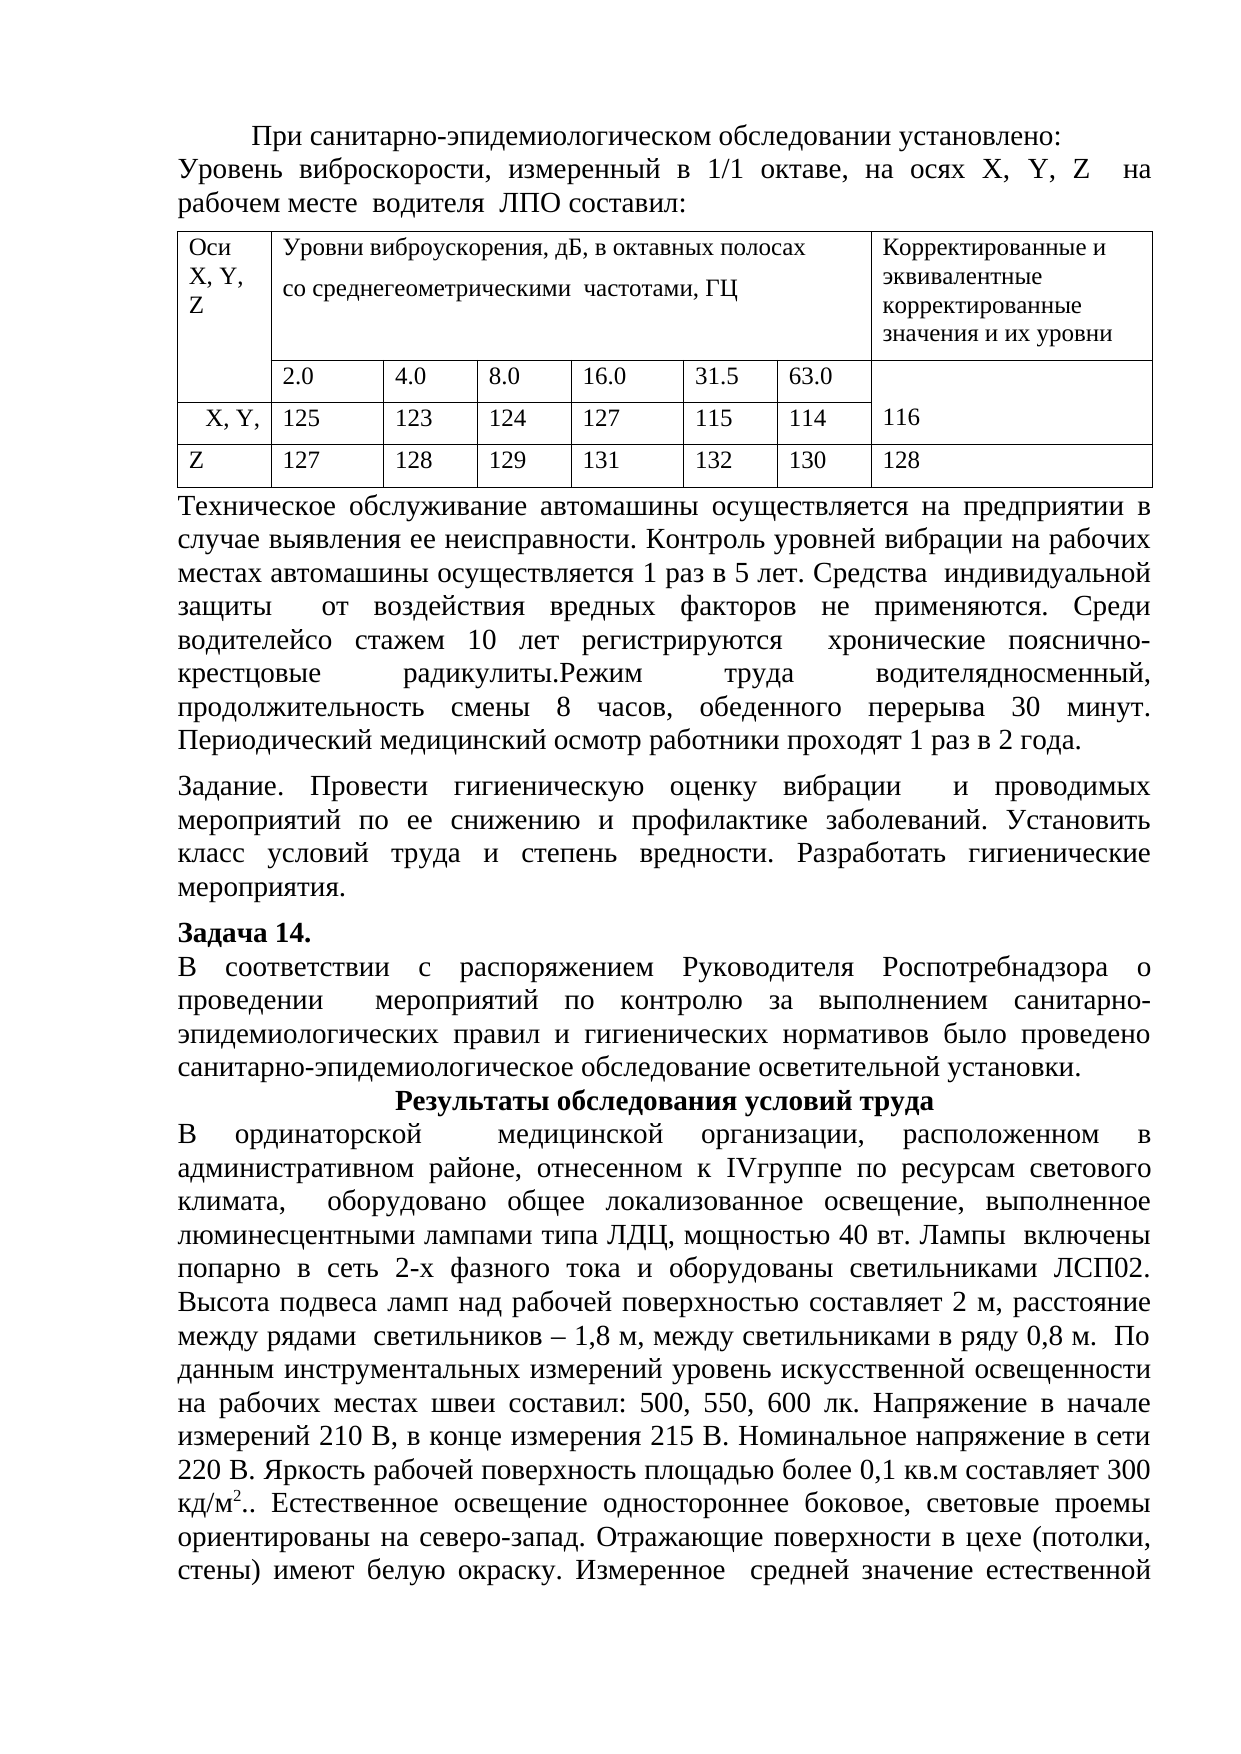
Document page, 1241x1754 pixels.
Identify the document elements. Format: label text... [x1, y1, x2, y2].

table_cell 124 [478, 403, 571, 444]
table_cell 131 [572, 445, 683, 487]
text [177, 1116, 1152, 1586]
text При санитарно-эпидемиологическом обследовании установлено: [177, 118, 1152, 152]
table_cell 4.0 [384, 361, 477, 402]
table_cell 128 [872, 445, 1152, 487]
table_cell 125 [272, 403, 383, 444]
table_cell 16.0 [572, 361, 683, 402]
text Задание. Провести гигиеническую оценку вибрации и проводимых мероприятий по ее снижению и профилактике заболеваний. Установить класс условий труда и степень вредности. Разработать гигиенические мероприятия. [177, 768, 1152, 903]
table_cell 127 [272, 445, 383, 487]
table_cell 123 [384, 403, 477, 444]
text В соответствии с распоряжением Руководителя Роспотребнадзора о проведении мероприятий по контролю за выполнением санитарно-эпидемиологических правил и гигиенических нормативов было проведено санитарно-эпидемиологическое обследование осветительной установки. [177, 949, 1152, 1083]
table_cell 114 [778, 403, 871, 444]
table_cell Z [178, 445, 271, 487]
table_header Корректированные и эквивалентные корректированные значения и их уровни [872, 232, 1152, 360]
text Уровень виброскорости, измеренный в 1/1 октаве, на осях Х, Y, Z на рабочем месте водителя ЛПО составил: [177, 152, 1152, 219]
table_cell 63.0 [778, 361, 871, 402]
table_cell 129 [478, 445, 571, 487]
text Техническое обслуживание автомашины осуществляется на предприятии в случае выявления ее неисправности. Контроль уровней вибрации на рабочих местах автомашины осуществляется 1 раз в 5 лет. Средства индивидуальной защиты от воздействия вредных факторов не применяются. Среди водителейсо стажем 10 лет регистрируются хронические пояснично-крестцовые радикулиты.Режим труда водителядносменный, продолжительность смены 8 часов, обеденного перерыва 30 минут. Периодический медицинский осмотр работники проходят 1 раз в 2 года. [177, 488, 1152, 756]
table_cell Х, Y, [178, 403, 271, 444]
table_cell 31.5 [684, 361, 777, 402]
table_cell 127 [572, 403, 683, 444]
table_cell 2.0 [272, 361, 383, 402]
table_cell 115 [684, 403, 777, 444]
table_header Оси Х, Y, Z [178, 232, 271, 402]
text Результаты обследования условий труда [177, 1083, 1152, 1116]
table_cell 132 [684, 445, 777, 487]
table_cell 128 [384, 445, 477, 487]
table_cell 130 [778, 445, 871, 487]
table_cell 8.0 [478, 361, 571, 402]
table_cell 116 [872, 361, 1152, 444]
table_header Уровни виброускорения, дБ, в октавных полосах со среднегеометрическими частотами, ГЦ [272, 232, 871, 360]
text Задача 14. [177, 915, 1152, 949]
